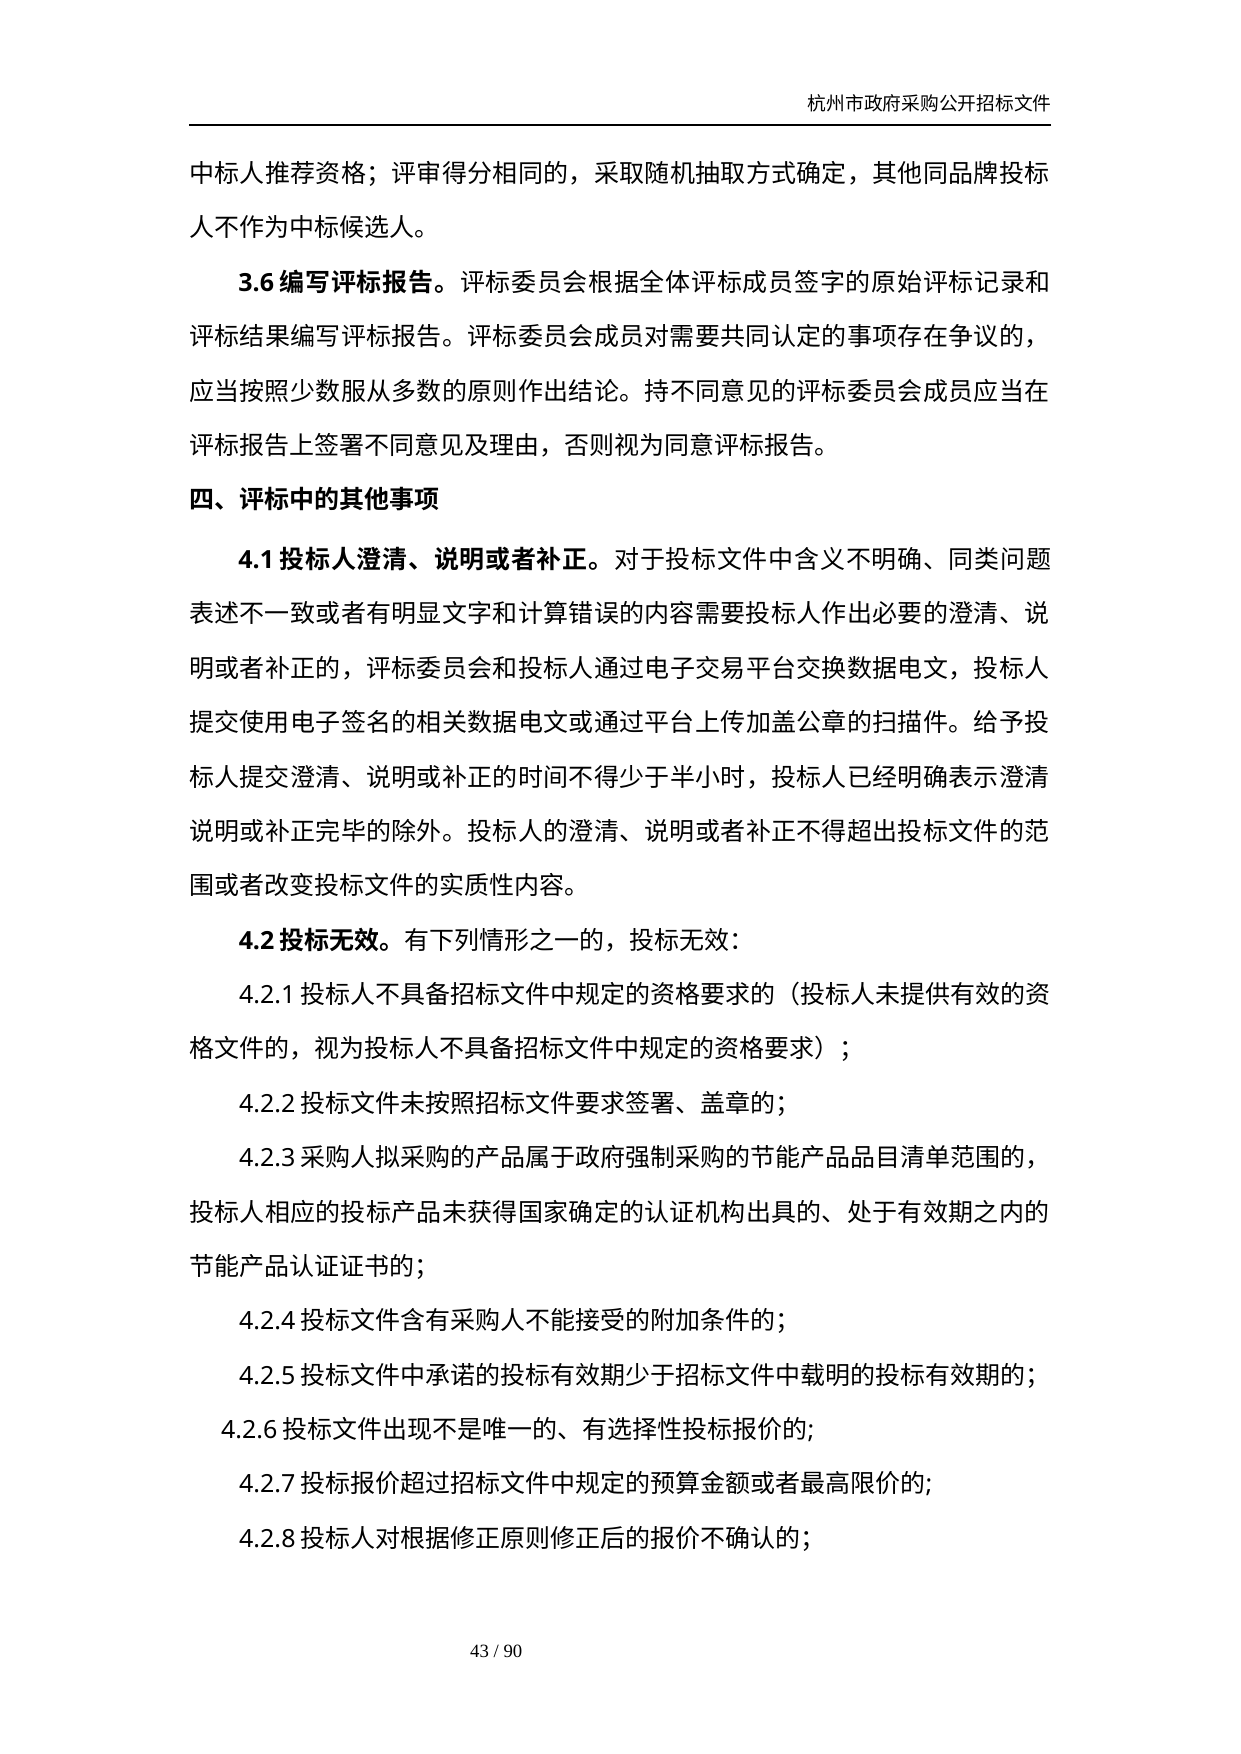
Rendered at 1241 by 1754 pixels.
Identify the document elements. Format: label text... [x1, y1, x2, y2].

text 4.2.5投标文件中承诺的投标有效期少于招标文件中载明的投标有效期的； [189, 1355, 1051, 1391]
text 4.2.2投标文件未按照招标文件要求签署、盖章的； [189, 1083, 1051, 1119]
text 3.6编写评标报告。评标委员会根据全体评标成员签字的原始评标记录和评标结果编写评标报告。评标委员会成员对需要共同认定的事项存在争议的，应当按照少数服从多数的原则作出结论。持不同意见的评标委员会成员应当在评标报告上签署不同意见及理由，否则视为同意评标报告。 [189, 262, 1051, 462]
text 4.2.8投标人对根据修正原则修正后的报价不确认的； [189, 1518, 1051, 1554]
text 4.1投标人澄清、说明或者补正。对于投标文件中含义不明确、同类问题表述不一致或者有明显文字和计算错误的内容需要投标人作出必要的澄清、说明或者补正的，评标委员会和投标人通过电子交易平台交换数据电文，投标人提交使用电子签名的相关数据电文或通过平台上传加盖公章的扫描件。给予投标人提交澄清、说明或补正的时间不得少于半小时，投标人已经明确表示澄清说明或补正完毕的除外。投标人的澄清、说明或者补正不得超出投标文件的范围或者改变投标文件的实质性内容。 [189, 539, 1051, 902]
text 4.2.3采购人拟采购的产品属于政府强制采购的节能产品品目清单范围的，投标人相应的投标产品未获得国家确定的认证机构出具的、处于有效期之内的节能产品认证证书的； [189, 1138, 1051, 1283]
text 4.2.7投标报价超过招标文件中规定的预算金额或者最高限价的; [189, 1464, 1051, 1500]
text 4.2.4投标文件含有采购人不能接受的附加条件的； [189, 1301, 1051, 1337]
text 4.2投标无效。有下列情形之一的，投标无效： [238, 920, 1051, 956]
text 四、评标中的其他事项 [189, 480, 1051, 516]
text 4.2.6投标文件出现不是唯一的、有选择性投标报价的; [189, 1409, 1051, 1446]
text 4.2.1投标人不具备招标文件中规定的资格要求的（投标人未提供有效的资格文件的，视为投标人不具备招标文件中规定的资格要求）； [189, 974, 1051, 1065]
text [189, 153, 1051, 244]
